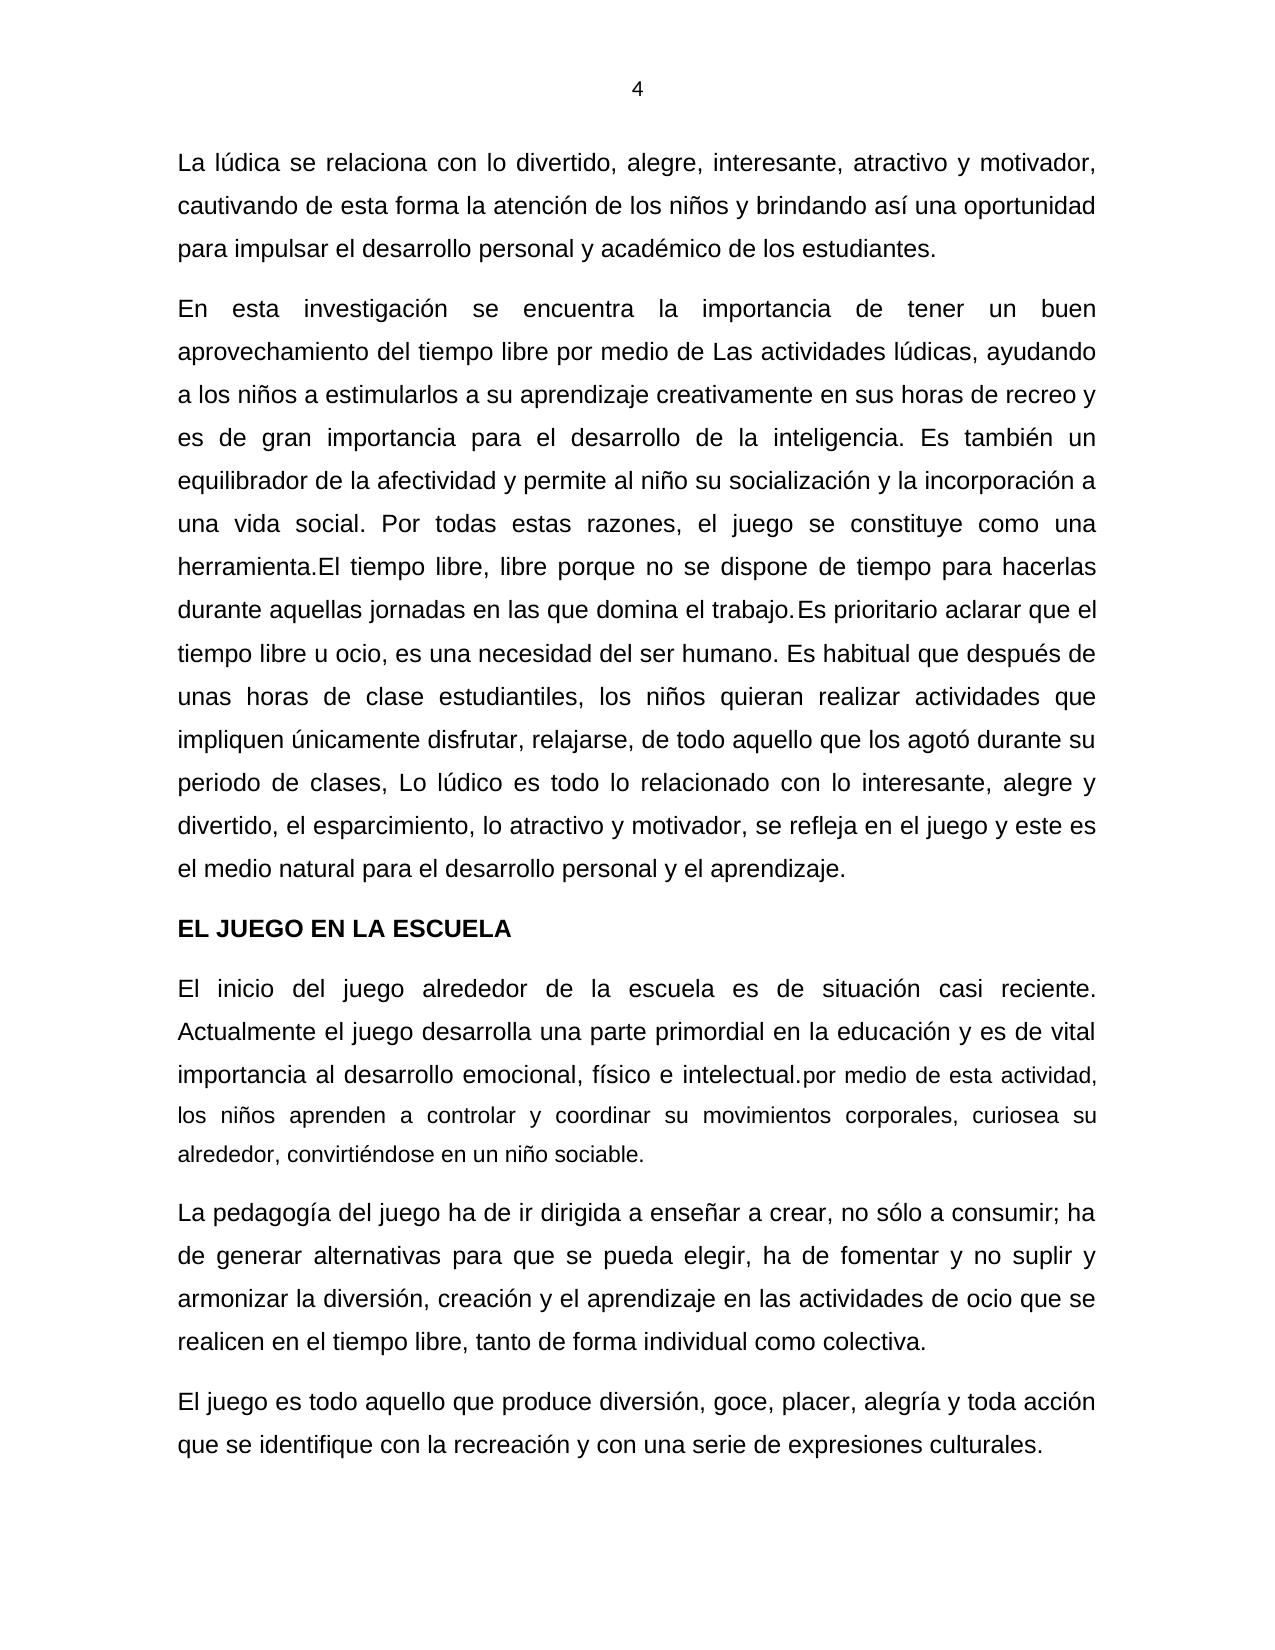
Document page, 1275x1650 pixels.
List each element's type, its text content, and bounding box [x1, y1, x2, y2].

text La lúdica se relaciona con lo divertido, alegre, interesante, atractivo y motivador, cautivando de esta forma la atención de los niños y brindando así una oportunidad para impulsar el desarrollo personal y académico de los estudiantes. [177, 148, 1098, 263]
text El juego es todo aquello que produce diversión, goce, placer, alegría y toda acción que se identifique con la recreación y con una serie de expresiones culturales. [177, 1387, 1098, 1459]
text En esta investigación se encuentra la importancia de tener un buen aprovechamiento del tiempo libre por medio de Las actividades lúdicas, ayudando a los niños a estimularlos a su aprendizaje creativamente en sus horas de recreo y es de gran importancia para el desarrollo de la inteligencia. Es también un equilibrador de la afectividad y permite al niño su socialización y la incorporación a una vida social. Por todas estas razones, el juego se constituye como una herramienta.El tiempo libre, libre porque no se dispone de tiempo para hacerlas durante aquellas jornadas en las que domina el trabajo.Es prioritario aclarar que el tiempo libre u ocio, es una necesidad del ser humano. Es habitual que después de unas horas de clase estudiantiles, los niños quieran realizar actividades que impliquen únicamente disfrutar, relajarse, de todo aquello que los agotó durante su periodo de clases, Lo lúdico es todo lo relacionado con lo interesante, alegre y divertido, el esparcimiento, lo atractivo y motivador, se refleja en el juego y este es el medio natural para el desarrollo personal y el aprendizaje. [177, 294, 1098, 883]
text El inicio del juego alrededor de la escuela es de situación casi reciente. Actualmente el juego desarrolla una parte primordial en la educación y es de vital importancia al desarrollo emocional, físico e intelectual.por medio de esta actividad, los niños aprenden a controlar y coordinar su movimientos corporales, curiosea su alrededor, convirtiéndose en un niño sociable. [177, 974, 1098, 1168]
text La pedagogía del juego ha de ir dirigida a enseñar a crear, no sólo a consumir; ha de generar alternativas para que se pueda elegir, ha de fomentar y no suplir y armonizar la diversión, creación y el aprendizaje en las actividades de ocio que se realicen en el tiempo libre, tanto de forma individual como colectiva. [177, 1198, 1098, 1356]
text EL JUEGO EN LA ESCUELA [177, 914, 1098, 943]
